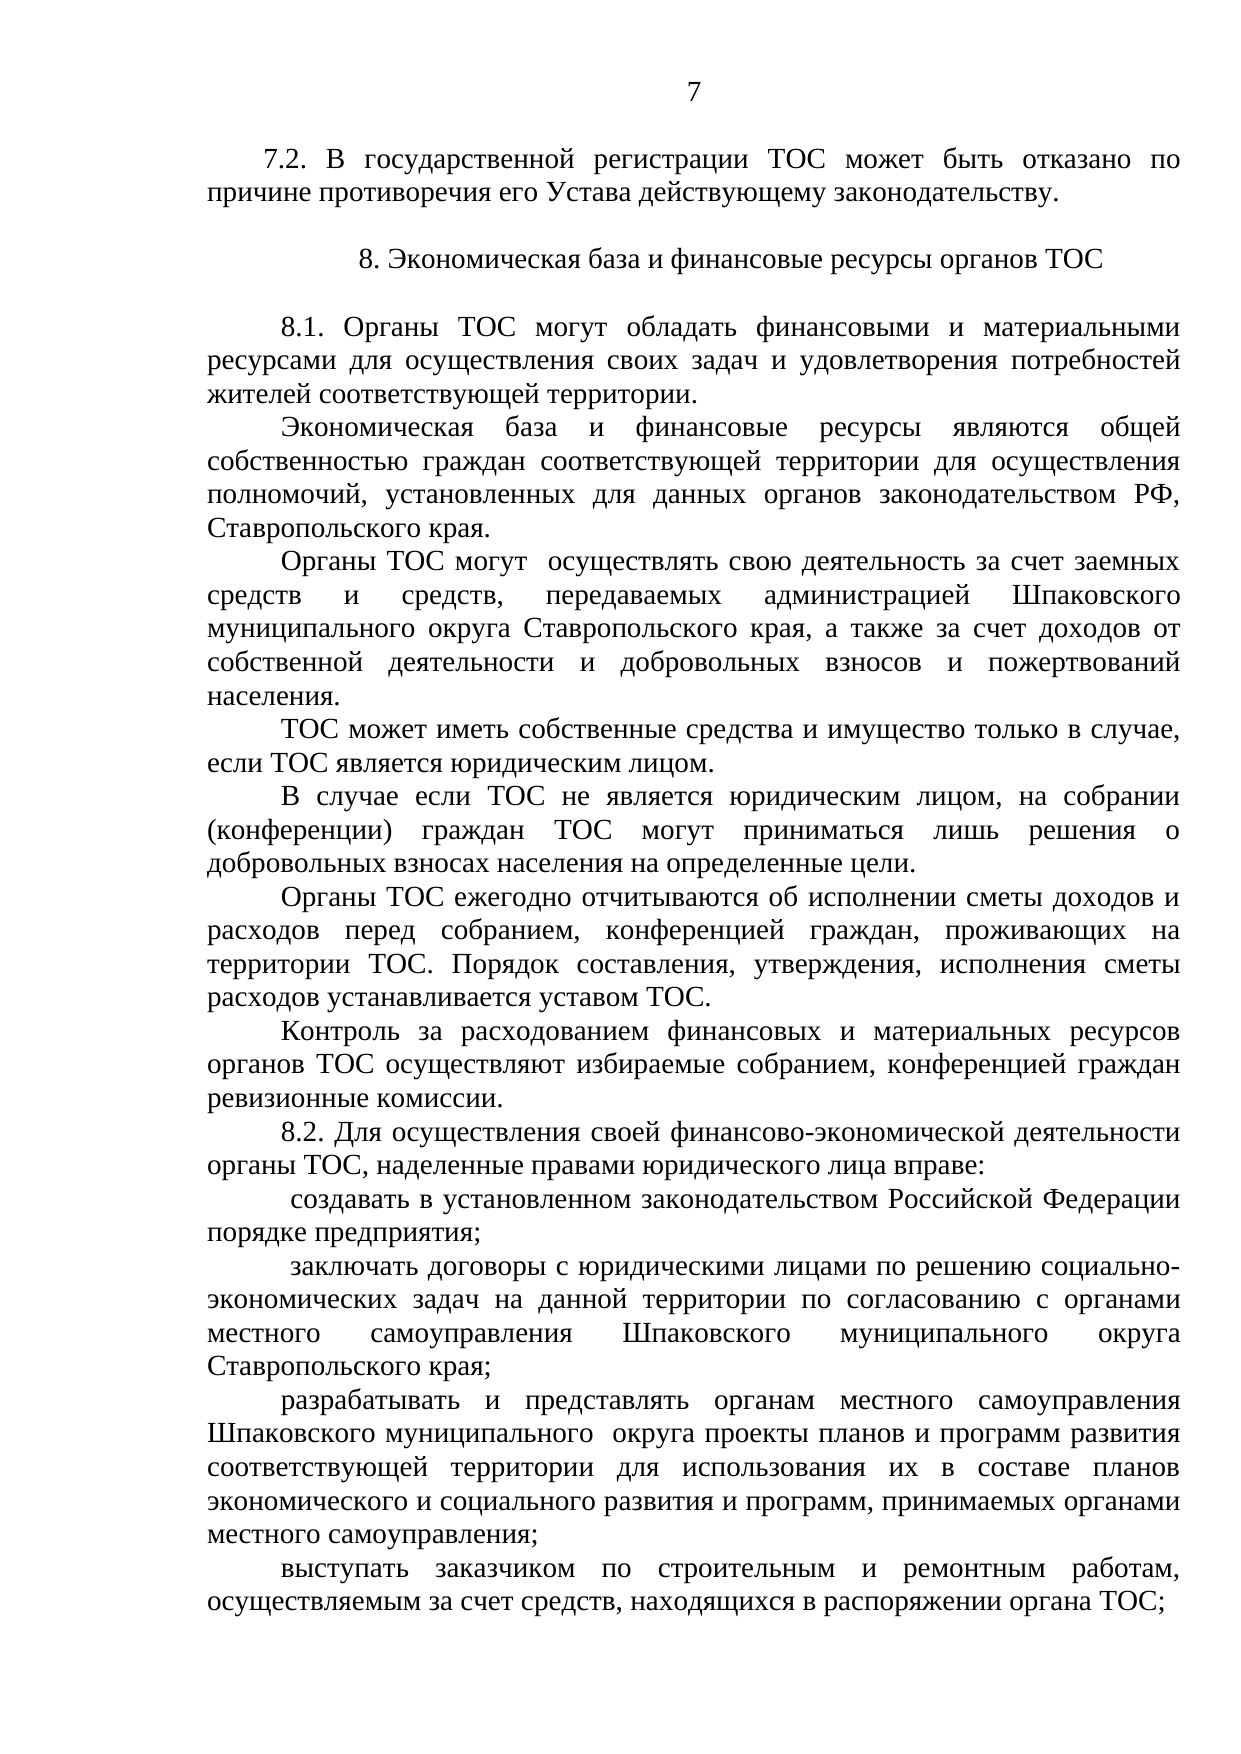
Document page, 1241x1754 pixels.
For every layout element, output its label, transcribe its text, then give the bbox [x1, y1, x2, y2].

text Органы ТОС могут осуществлять свою деятельность за счет заемных средств и средств, передаваемых администрацией Шпаковского муниципального округа Ставропольского края, а также за счет доходов от собственной деятельности и добровольных взносов и пожертвований населения. [207, 543, 1181, 711]
text выступать заказчиком по строительным и ремонтным работам, осуществляемым за счет средств, находящихся в распоряжении органа ТОС; [207, 1550, 1181, 1617]
text заключать договоры с юридическими лицами по решению социально-экономических задач на данной территории по согласованию с органами местного самоуправления Шпаковского муниципального округа Ставропольского края; [207, 1248, 1181, 1382]
text создавать в установленном законодательством Российской Федерации порядке предприятия; [207, 1181, 1181, 1248]
title 8. Экономическая база и финансовые ресурсы органов ТОС [207, 242, 1181, 275]
text В случае если ТОС не является юридическим лицом, на собрании (конференции) граждан ТОС могут приниматься лишь решения о добровольных взносах населения на определенные цели. [207, 778, 1181, 879]
text 8.2. Для осуществления своей финансово-экономической деятельности органы ТОС, наделенные правами юридического лица вправе: [207, 1114, 1181, 1181]
text 7.2. В государственной регистрации ТОС может быть отказано по причине противоречия его Устава действующему законодательству. [207, 141, 1181, 208]
text ТОС может иметь собственные средства и имущество только в случае, если ТОС является юридическим лицом. [207, 711, 1181, 778]
text Экономическая база и финансовые ресурсы являются общей собственностью граждан соответствующей территории для осуществления полномочий, установленных для данных органов законодательством РФ, Ставропольского края. [207, 409, 1181, 543]
text Органы ТОС ежегодно отчитываются об исполнении сметы доходов и расходов перед собранием, конференцией граждан, проживающих на территории ТОС. Порядок составления, утверждения, исполнения сметы расходов устанавливается уставом ТОС. [207, 879, 1181, 1013]
text 8.1. Органы ТОС могут обладать финансовыми и материальными ресурсами для осуществления своих задач и удовлетворения потребностей жителей соответствующей территории. [207, 309, 1181, 409]
text Контроль за расходованием финансовых и материальных ресурсов органов ТОС осуществляют избираемые собранием, конференцией граждан ревизионные комиссии. [207, 1013, 1181, 1114]
text разрабатывать и представлять органам местного самоуправления Шпаковского муниципального округа проекты планов и программ развития соответствующей территории для использования их в составе планов экономического и социального развития и программ, принимаемых органами местного самоуправления; [207, 1382, 1181, 1550]
